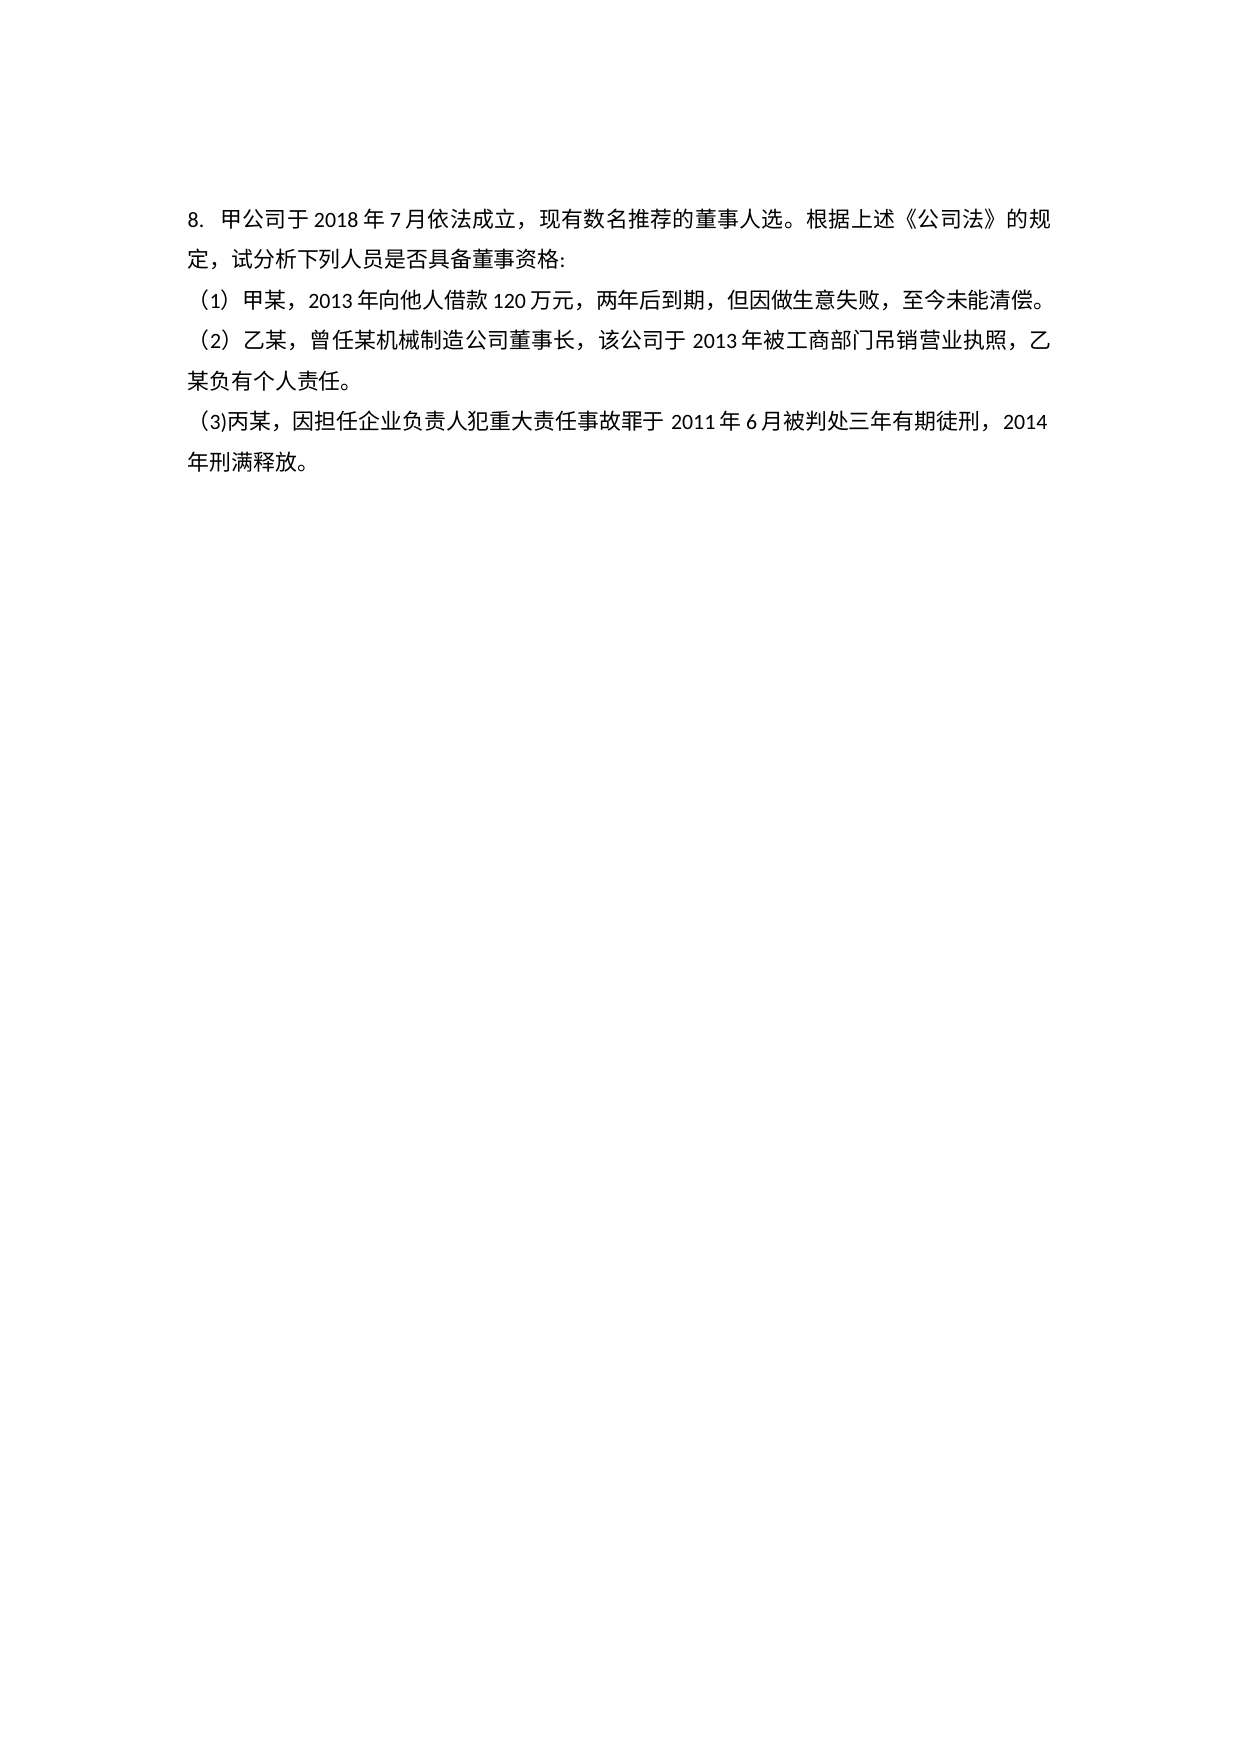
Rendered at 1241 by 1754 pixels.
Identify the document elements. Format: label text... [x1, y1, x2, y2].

list （3)丙某，因担任企业负责人犯重大责任事故罪于2011年6月被判处三年有期徒刑，2014 年刑满释放。 [187, 404, 1053, 477]
list 甲公司于2018年7月依法成立，现有数名推荐的董事人选。根据上述《公司法》的规定，试分析下列人员是否具备董事资格: [187, 201, 1053, 274]
list 甲某，2013年向他人借款120万元，两年后到期，但因做生意失败，至今未能清偿。 [187, 282, 1053, 315]
list （2）乙某，曾任某机械制造公司董事长，该公司于2013年被工商部门吊销营业执照，乙某负有个人责任。 [187, 323, 1053, 396]
